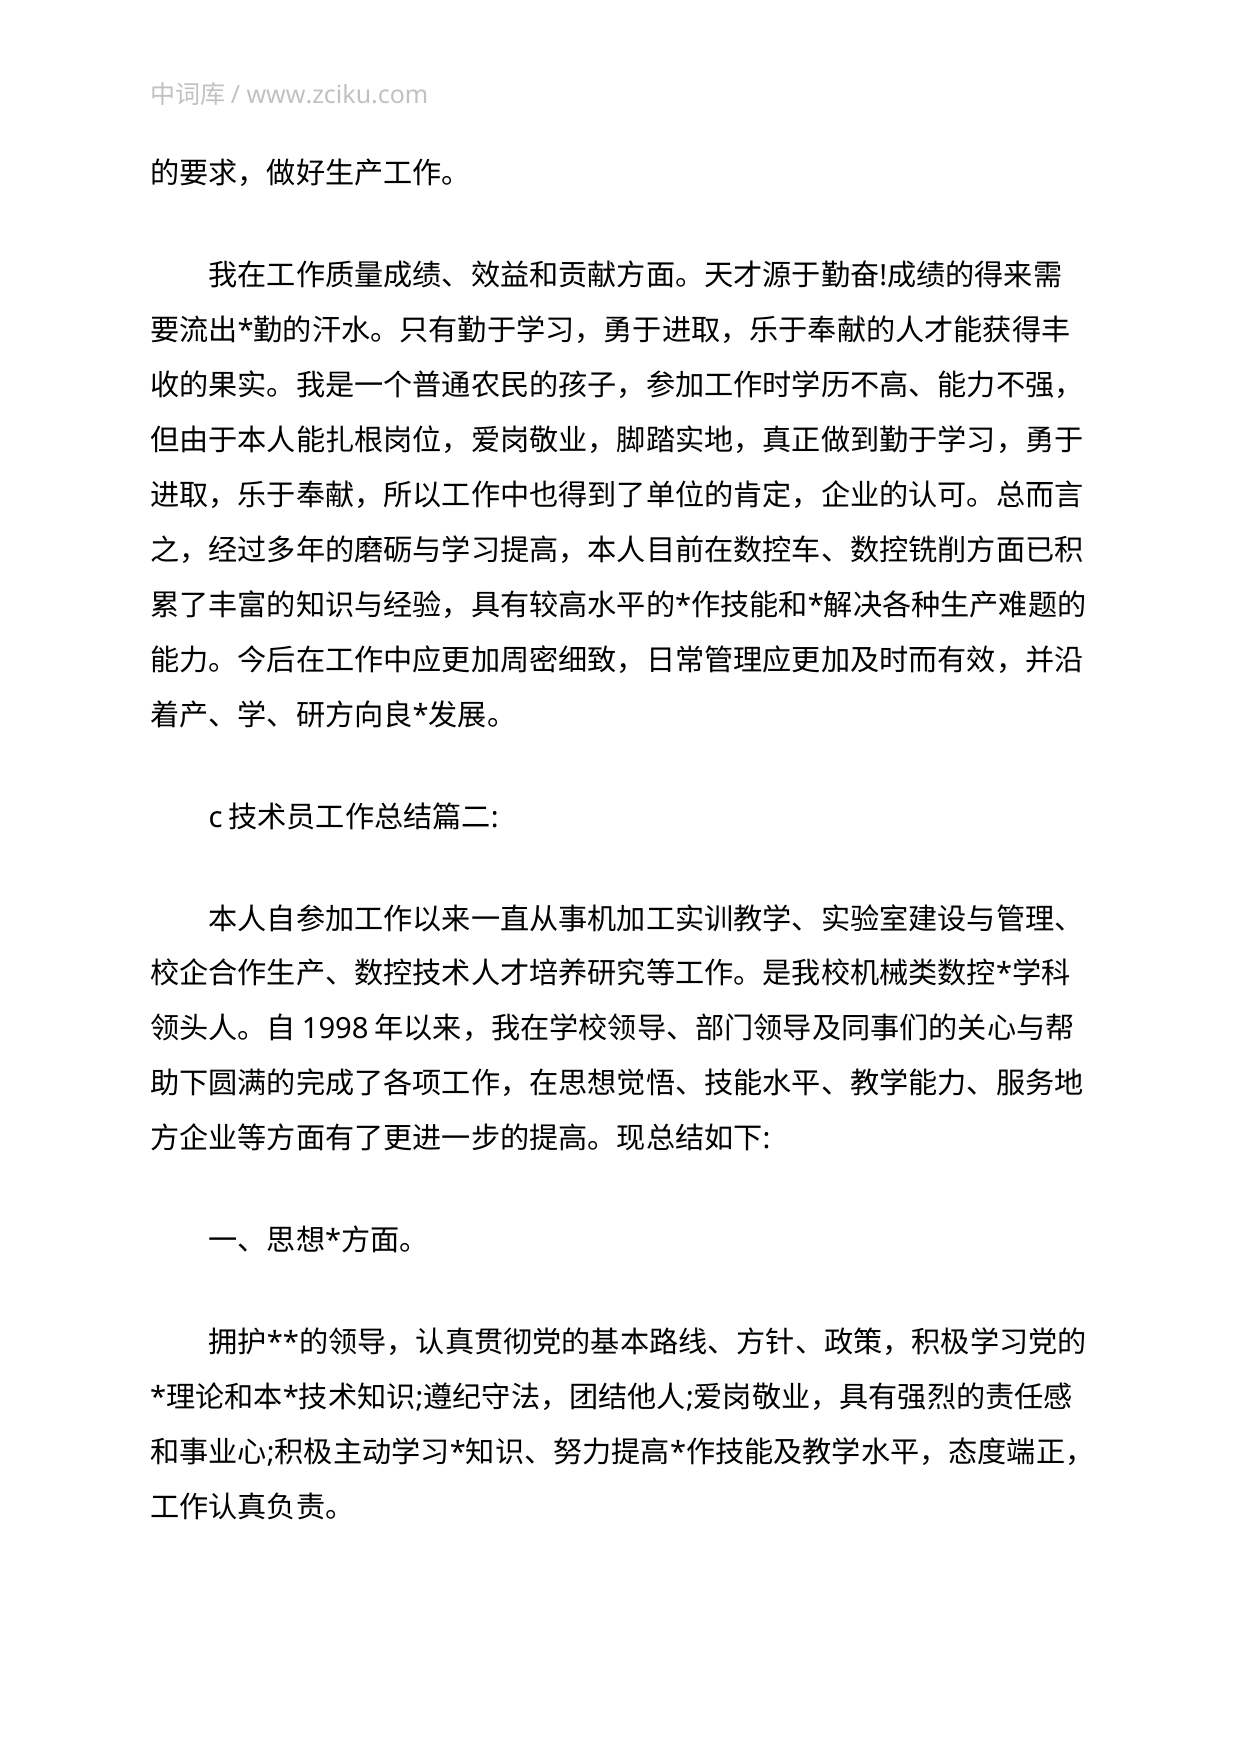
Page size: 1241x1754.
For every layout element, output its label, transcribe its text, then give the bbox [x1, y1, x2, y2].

text 本人自参加工作以来一直从事机加工实训教学、实验室建设与管理、校企合作生产、数控技术人才培养研究等工作。是我校机械类数控*学科领头人。自1998年以来，我在学校领导、部门领导及同事们的关心与帮助下圆满的完成了各项工作，在思想觉悟、技能水平、教学能力、服务地方企业等方面有了更进一步的提高。现总结如下: [150, 895, 1090, 1157]
text 一、思想*方面。 [150, 1217, 1090, 1259]
text c技术员工作总结篇二: [150, 793, 1090, 836]
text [150, 150, 1090, 192]
text 我在工作质量成绩、效益和贡献方面。天才源于勤奋!成绩的得来需要流出*勤的汗水。只有勤于学习，勇于进取，乐于奉献的人才能获得丰收的果实。我是一个普通农民的孩子，参加工作时学历不高、能力不强，但由于本人能扎根岗位，爱岗敬业，脚踏实地，真正做到勤于学习，勇于进取，乐于奉献，所以工作中也得到了单位的肯定，企业的认可。总而言之，经过多年的磨砺与学习提高，本人目前在数控车、数控铣削方面已积累了丰富的知识与经验，具有较高水平的*作技能和*解决各种生产难题的能力。今后在工作中应更加周密细致，日常管理应更加及时而有效，并沿着产、学、研方向良*发展。 [150, 252, 1090, 734]
text 拥护**的领导，认真贯彻党的基本路线、方针、政策，积极学习党的*理论和本*技术知识;遵纪守法，团结他人;爱岗敬业，具有强烈的责任感和事业心;积极主动学习*知识、努力提高*作技能及教学水平，态度端正，工作认真负责。 [150, 1319, 1090, 1526]
